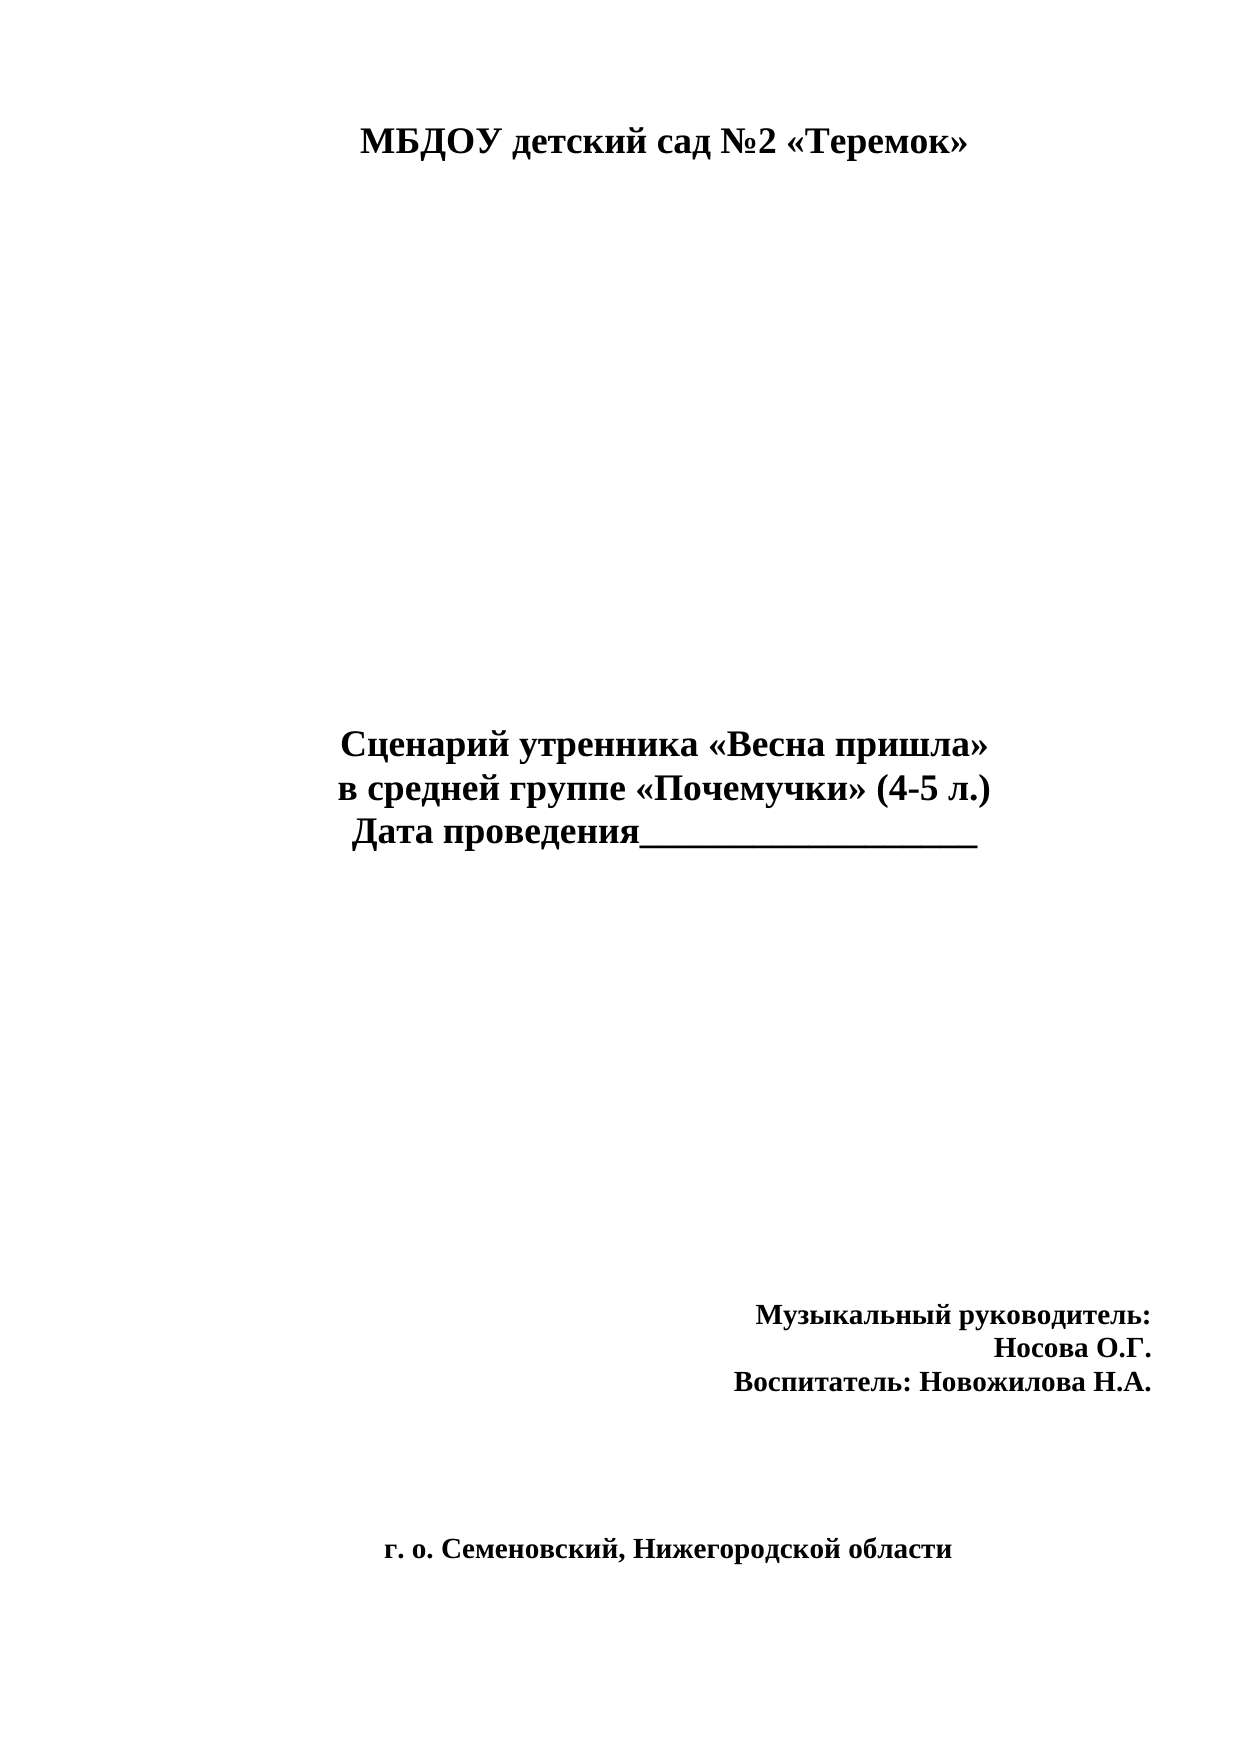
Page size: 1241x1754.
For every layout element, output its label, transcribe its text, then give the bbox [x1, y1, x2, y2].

text в средней группе «Почемучки» (4-5 л.) [177, 765, 1152, 808]
text Дата проведения__________________ [177, 808, 1152, 851]
text Музыкальный руководитель: [177, 1297, 1152, 1330]
text Сценарий утренника «Весна пришла» [177, 722, 1152, 765]
text Воспитатель: Новожилова Н.А. [177, 1364, 1152, 1397]
text Носова О.Г. [177, 1330, 1152, 1364]
text МБДОУ детский сад №2 «Теремок» [177, 118, 1152, 161]
text г. о. Семеновский, Нижегородской области [177, 1532, 1152, 1565]
